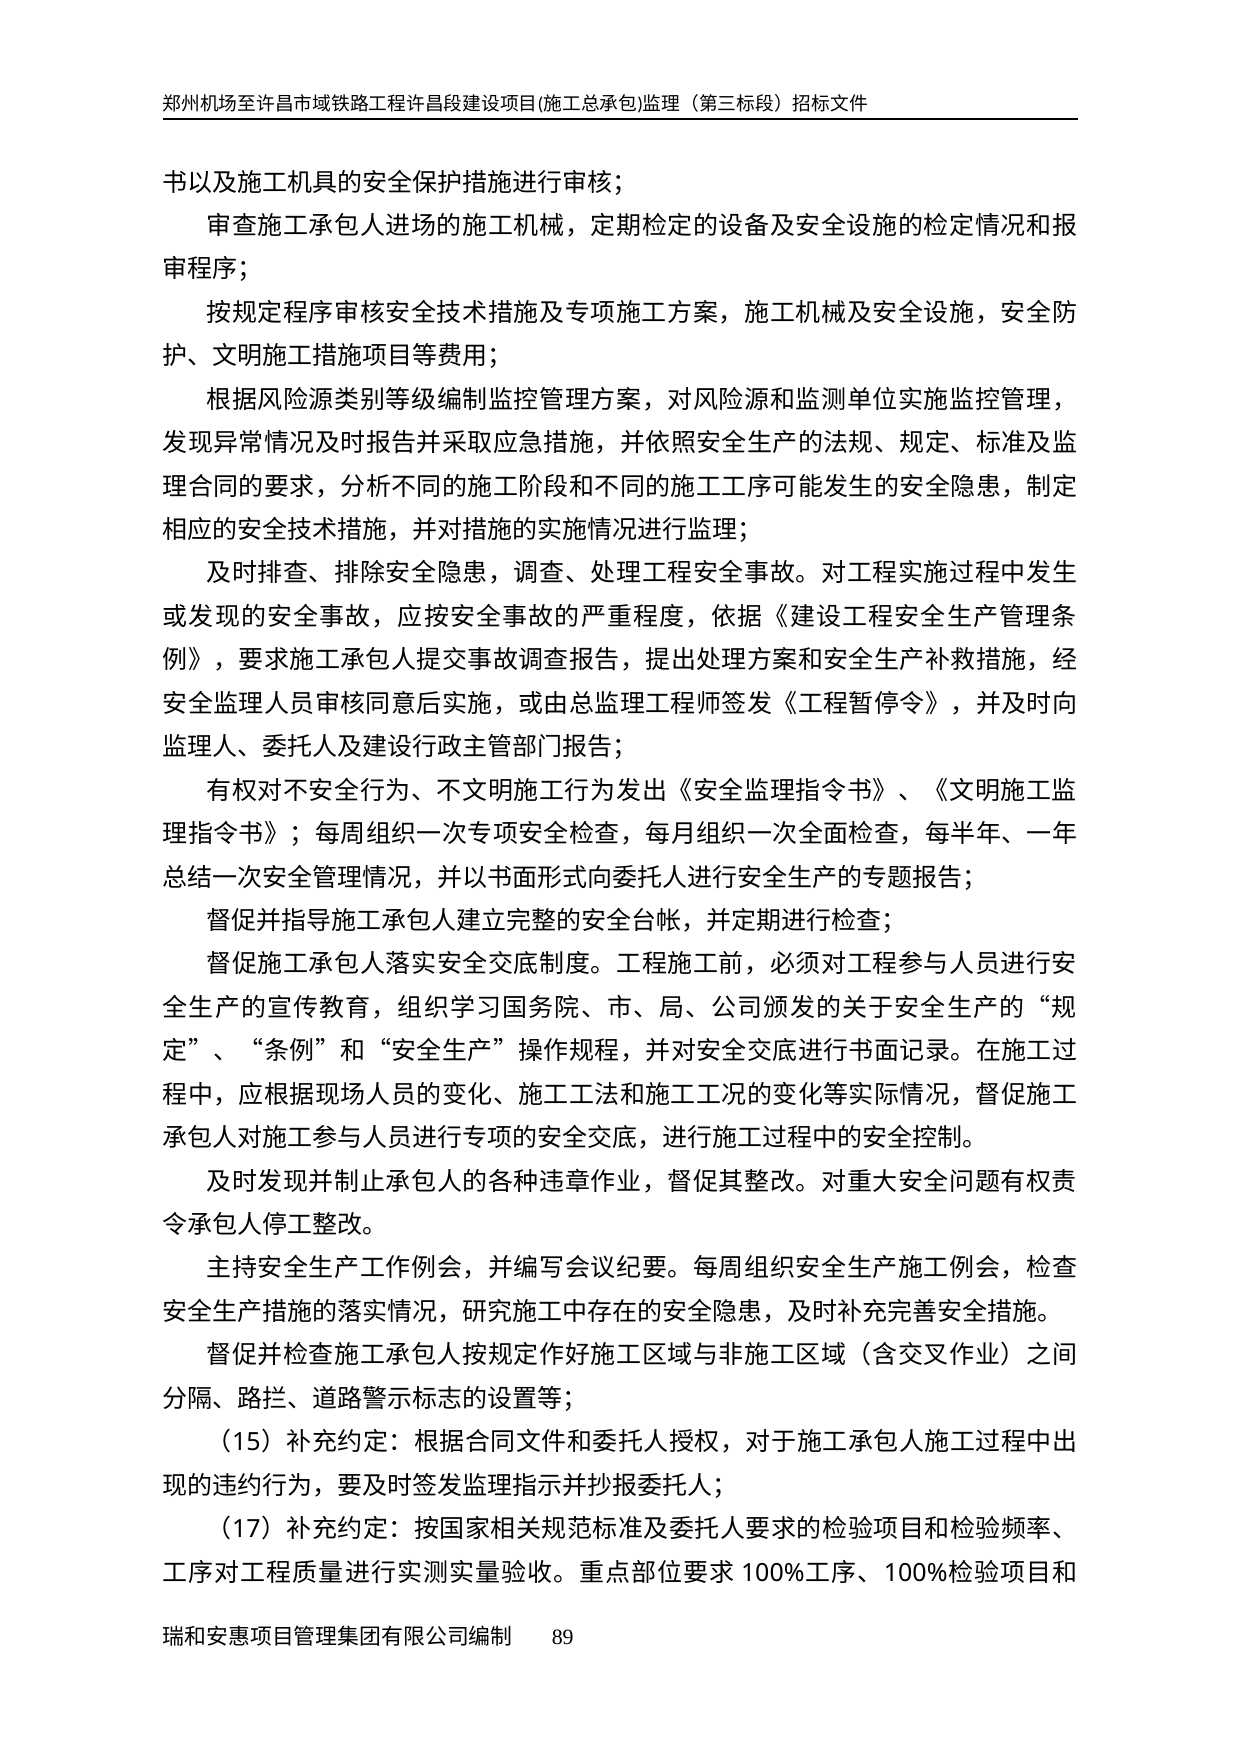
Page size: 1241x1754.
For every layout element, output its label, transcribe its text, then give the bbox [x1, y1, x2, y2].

text 有权对不安全行为、不文明施工行为发出《安全监理指令书》、《文明施工监理指令书》；每周组织一次专项安全检查，每月组织一次全面检查，每半年、一年总结一次安全管理情况，并以书面形式向委托人进行安全生产的专题报告； [162, 770, 1078, 893]
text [162, 1508, 1078, 1588]
text 督促并指导施工承包人建立完整的安全台帐，并定期进行检查； [162, 900, 1078, 937]
text （15）补充约定：根据合同文件和委托人授权，对于施工承包人施工过程中出现的违约行为，要及时签发监理指示并抄报委托人； [162, 1422, 1078, 1501]
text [162, 162, 1078, 198]
text 督促施工承包人落实安全交底制度。工程施工前，必须对工程参与人员进行安全生产的宣传教育，组织学习国务院、市、局、公司颁发的关于安全生产的“规定”、“条例”和“安全生产”操作规程，并对安全交底进行书面记录。在施工过程中，应根据现场人员的变化、施工工法和施工工况的变化等实际情况，督促施工承包人对施工参与人员进行专项的安全交底，进行施工过程中的安全控制。 [162, 944, 1078, 1154]
text 按规定程序审核安全技术措施及专项施工方案，施工机械及安全设施，安全防护、文明施工措施项目等费用； [162, 292, 1078, 372]
text 审查施工承包人进场的施工机械，定期检定的设备及安全设施的检定情况和报审程序； [162, 205, 1078, 285]
text 根据风险源类别等级编制监控管理方案，对风险源和监测单位实施监控管理，发现异常情况及时报告并采取应急措施，并依照安全生产的法规、规定、标准及监理合同的要求，分析不同的施工阶段和不同的施工工序可能发生的安全隐患，制定相应的安全技术措施，并对措施的实施情况进行监理； [162, 379, 1078, 546]
text 及时发现并制止承包人的各种违章作业，督促其整改。对重大安全问题有权责令承包人停工整改。 [162, 1161, 1078, 1241]
text 主持安全生产工作例会，并编写会议纪要。每周组织安全生产施工例会，检查安全生产措施的落实情况，研究施工中存在的安全隐患，及时补充完善安全措施。 [162, 1248, 1078, 1328]
text 督促并检查施工承包人按规定作好施工区域与非施工区域（含交叉作业）之间分隔、路拦、道路警示标志的设置等； [162, 1335, 1078, 1414]
text 及时排查、排除安全隐患，调查、处理工程安全事故。对工程实施过程中发生或发现的安全事故，应按安全事故的严重程度，依据《建设工程安全生产管理条例》，要求施工承包人提交事故调查报告，提出处理方案和安全生产补救措施，经安全监理人员审核同意后实施，或由总监理工程师签发《工程暂停令》，并及时向监理人、委托人及建设行政主管部门报告； [162, 553, 1078, 763]
